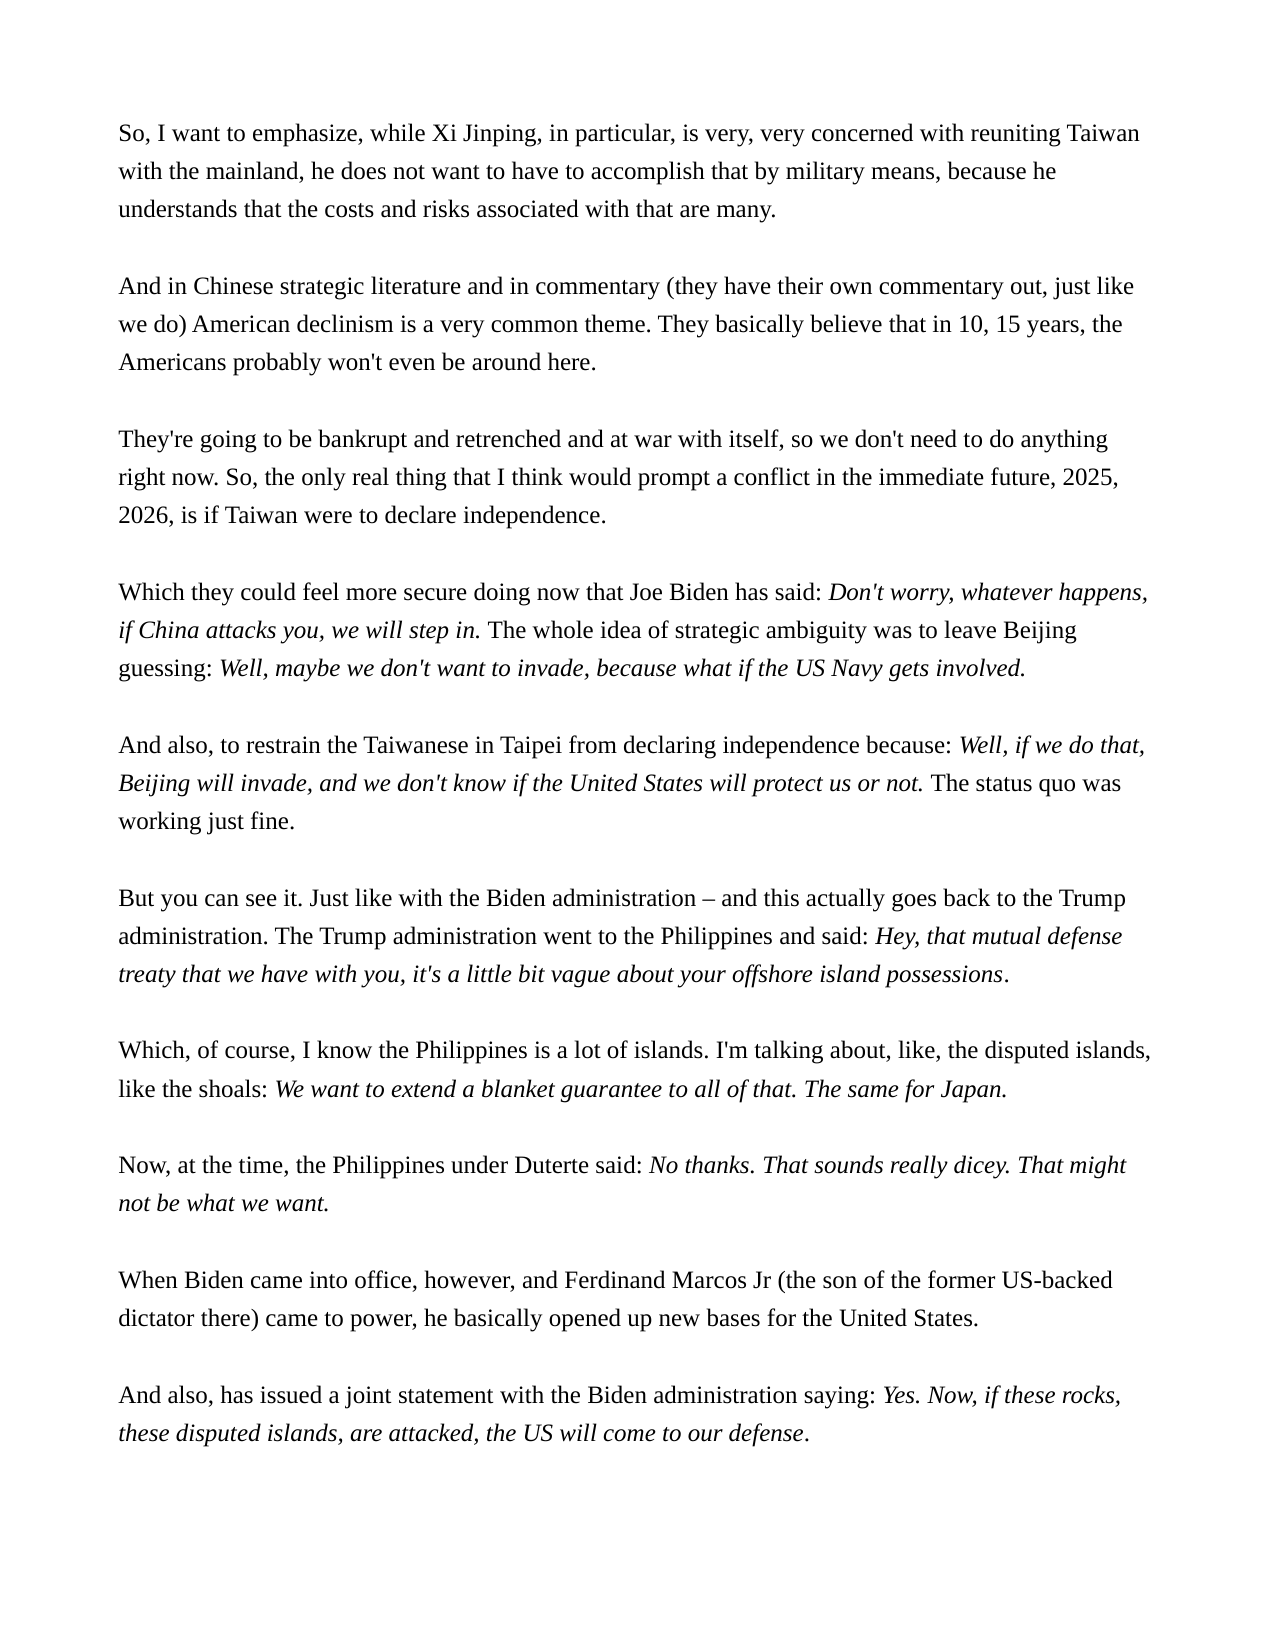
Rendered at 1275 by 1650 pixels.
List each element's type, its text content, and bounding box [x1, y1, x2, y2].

text Which they could feel more secure doing now that Joe Biden has said: Don't worry, whatever happens, if China attacks you, we will step in. The whole idea of strategic ambiguity was to leave Beijing guessing: Well, maybe we don't want to invade, because what if the US Navy gets involved. [118, 577, 1157, 682]
text Now, at the time, the Philippines under Duterte said: No thanks. That sounds really dicey. That might not be what we want. [118, 1150, 1157, 1217]
text But you can see it. Just like with the Biden administration – and this actually goes back to the Trump administration. The Trump administration went to the Philippines and said: Hey, that mutual defense treaty that we have with you, it's a little bit vague about your offshore island possessions. [118, 883, 1157, 988]
text They're going to be bankrupt and retrenched and at war with itself, so we don't need to do anything right now. So, the only real thing that I think would prompt a conflict in the immediate future, 2025, 2026, is if Taiwan were to declare independence. [118, 424, 1157, 529]
text And also, to restrain the Taiwanese in Taipei from declaring independence because: Well, if we do that, Beijing will invade, and we don't know if the United States will protect us or not. The status quo was working just fine. [118, 730, 1157, 835]
text Which, of course, I know the Philippines is a lot of islands. I'm talking about, like, the disputed islands, like the shoals: We want to extend a blanket guarantee to all of that. The same for Japan. [118, 1036, 1157, 1103]
text And also, has issued a joint statement with the Biden administration saying: Yes. Now, if these rocks, these disputed islands, are attacked, the US will come to our defense. [118, 1380, 1157, 1447]
text So, I want to emphasize, while Xi Jinping, in particular, is very, very concerned with reuniting Taiwan with the mainland, he does not want to have to accomplish that by military means, because he understands that the costs and risks associated with that are many. [118, 118, 1157, 223]
text And in Chinese strategic literature and in commentary (they have their own commentary out, just like we do) American declinism is a very common theme. They basically believe that in 10, 15 years, the Americans probably won't even be around here. [118, 271, 1157, 376]
text When Biden came into office, however, and Ferdinand Marcos Jr (the son of the former US-backed dictator there) came to power, he basically opened up new bases for the United States. [118, 1265, 1157, 1332]
